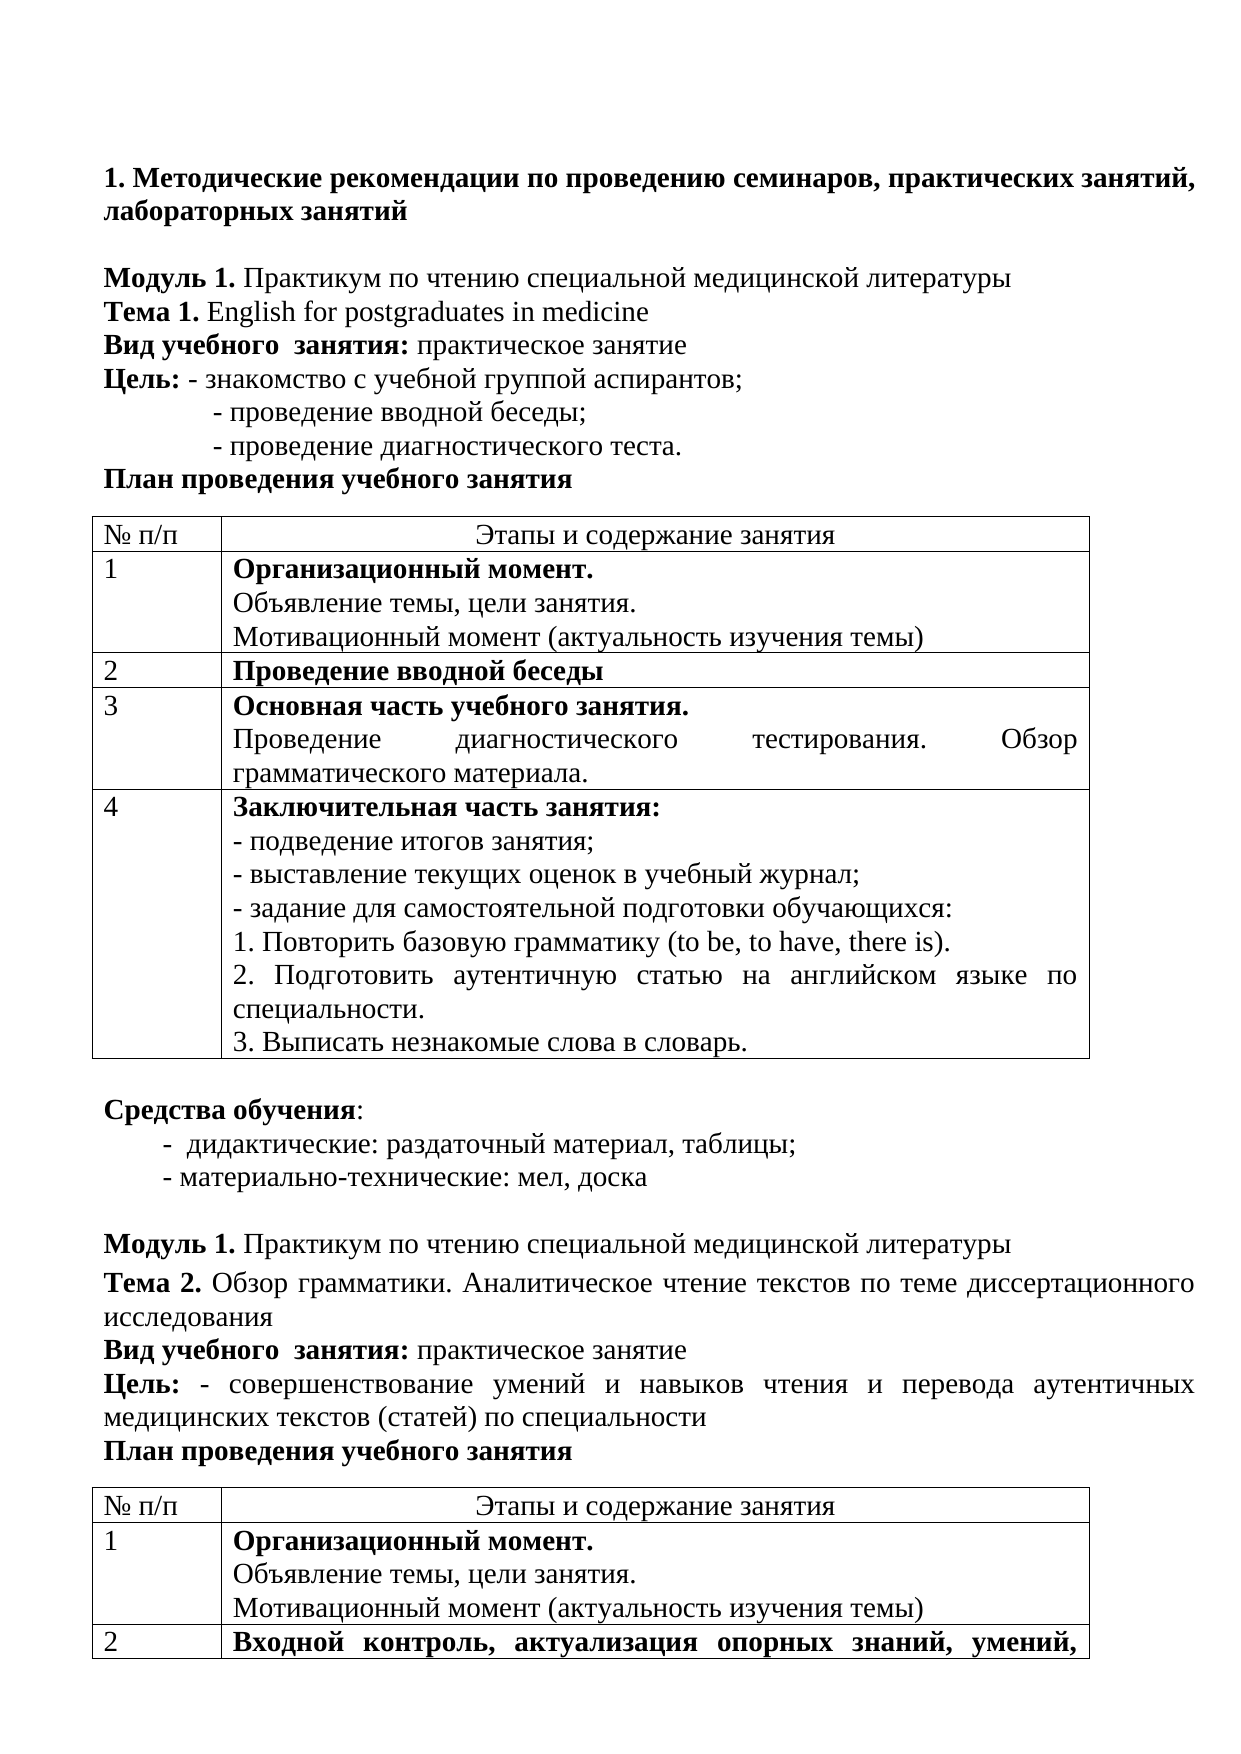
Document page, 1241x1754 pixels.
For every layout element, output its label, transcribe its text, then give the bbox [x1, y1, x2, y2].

table_cell 2 [93, 1625, 221, 1658]
table_header Этапы и содержание занятия [222, 1488, 1089, 1522]
text Вид учебного занятия: практическое занятие [103, 1332, 1196, 1366]
table_cell Основная часть учебного занятия. Проведение диагностического тестирования. Обзор грамматического материала. [222, 688, 1089, 788]
text Тема 1. English for postgraduates in medicine [103, 294, 1196, 327]
table_cell 4 [93, 790, 221, 1058]
table_header № п/п [93, 1488, 221, 1522]
text Тема 2. Обзор грамматики. Аналитическое чтение текстов по теме диссертационного исследования [103, 1265, 1196, 1332]
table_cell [222, 1625, 1089, 1658]
text - проведение вводной беседы; [103, 394, 1196, 428]
table_cell 2 [93, 653, 221, 687]
text План проведения учебного занятия [103, 1433, 1196, 1466]
table_cell Организационный момент. Объявление темы, цели занятия. Мотивационный момент (актуальность изучения темы) [222, 552, 1089, 652]
table_header № п/п [93, 517, 221, 551]
table_cell 1 [93, 1523, 221, 1623]
table_header Этапы и содержание занятия [222, 517, 1089, 551]
text План проведения учебного занятия [103, 462, 1196, 495]
text - дидактические: раздаточный материал, таблицы; [103, 1126, 1196, 1159]
table_cell Проведение вводной беседы [222, 653, 1089, 687]
text - проведение диагностического теста. [103, 428, 1196, 462]
text 1. Методические рекомендации по проведению семинаров, практических занятий, лабораторных занятий [103, 160, 1196, 227]
text Модуль 1. Практикум по чтению специальной медицинской литературы [103, 260, 1196, 294]
text Вид учебного занятия: практическое занятие [103, 327, 1196, 361]
table_cell Заключительная часть занятия: - подведение итогов занятия; - выставление текущих оценок в учебный журнал; - задание для самостоятельной подготовки обучающихся: 1. Повторить базовую грамматику (to be, to have, there is). 2. Подготовить аутентичную статью на английском языке по специальности. 3. Выписать незнакомые слова в словарь. [222, 790, 1089, 1058]
text Модуль 1. Практикум по чтению специальной медицинской литературы [103, 1227, 1196, 1260]
text Цель: - знакомство с учебной группой аспирантов; [103, 361, 1196, 394]
text Средства обучения: [103, 1092, 1196, 1126]
table_cell 3 [93, 688, 221, 788]
text Цель: - совершенствование умений и навыков чтения и перевода аутентичных медицинских текстов (статей) по специальности [103, 1366, 1196, 1433]
table_cell 1 [93, 552, 221, 652]
text - материально-технические: мел, доска [103, 1159, 1196, 1193]
table_cell Организационный момент. Объявление темы, цели занятия. Мотивационный момент (актуальность изучения темы) [222, 1523, 1089, 1623]
